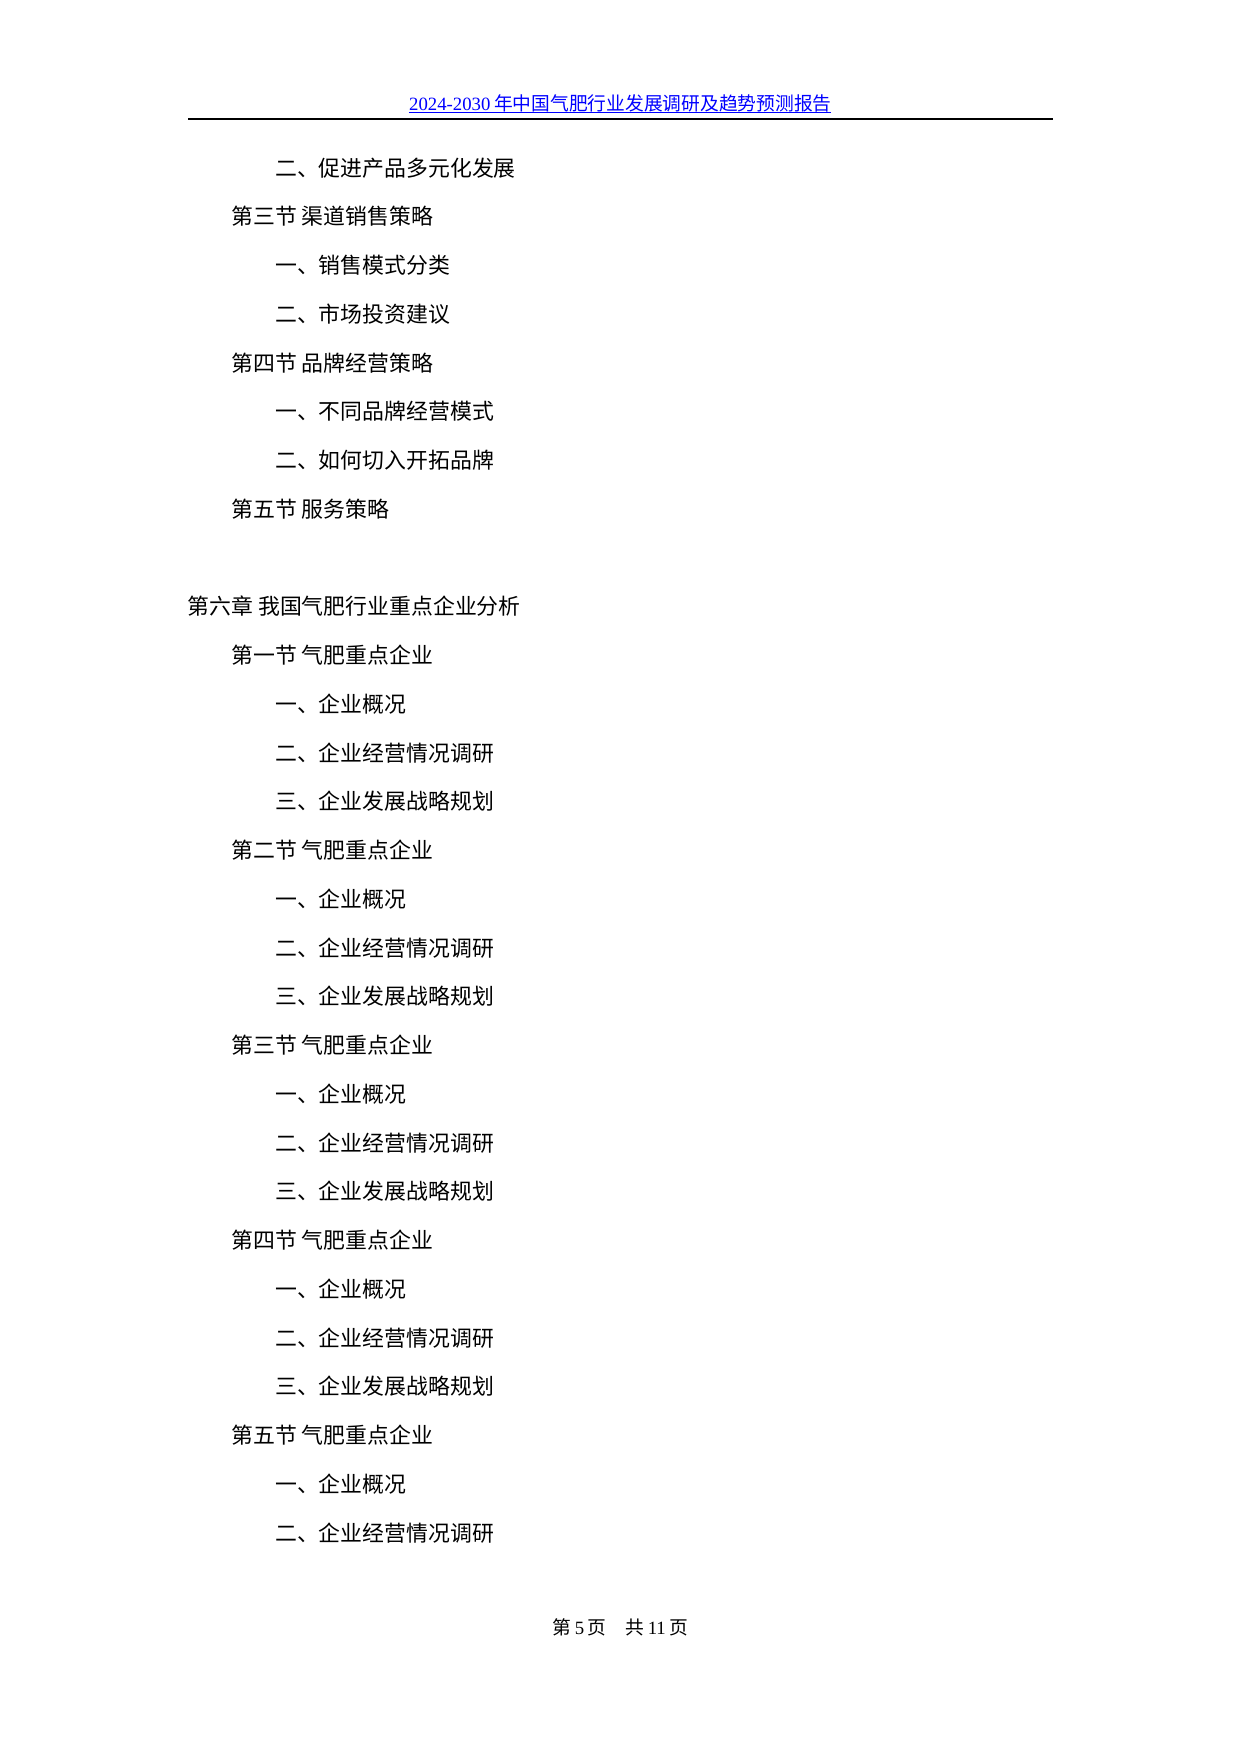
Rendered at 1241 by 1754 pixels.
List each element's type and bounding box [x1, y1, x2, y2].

text [187, 150, 1053, 1548]
